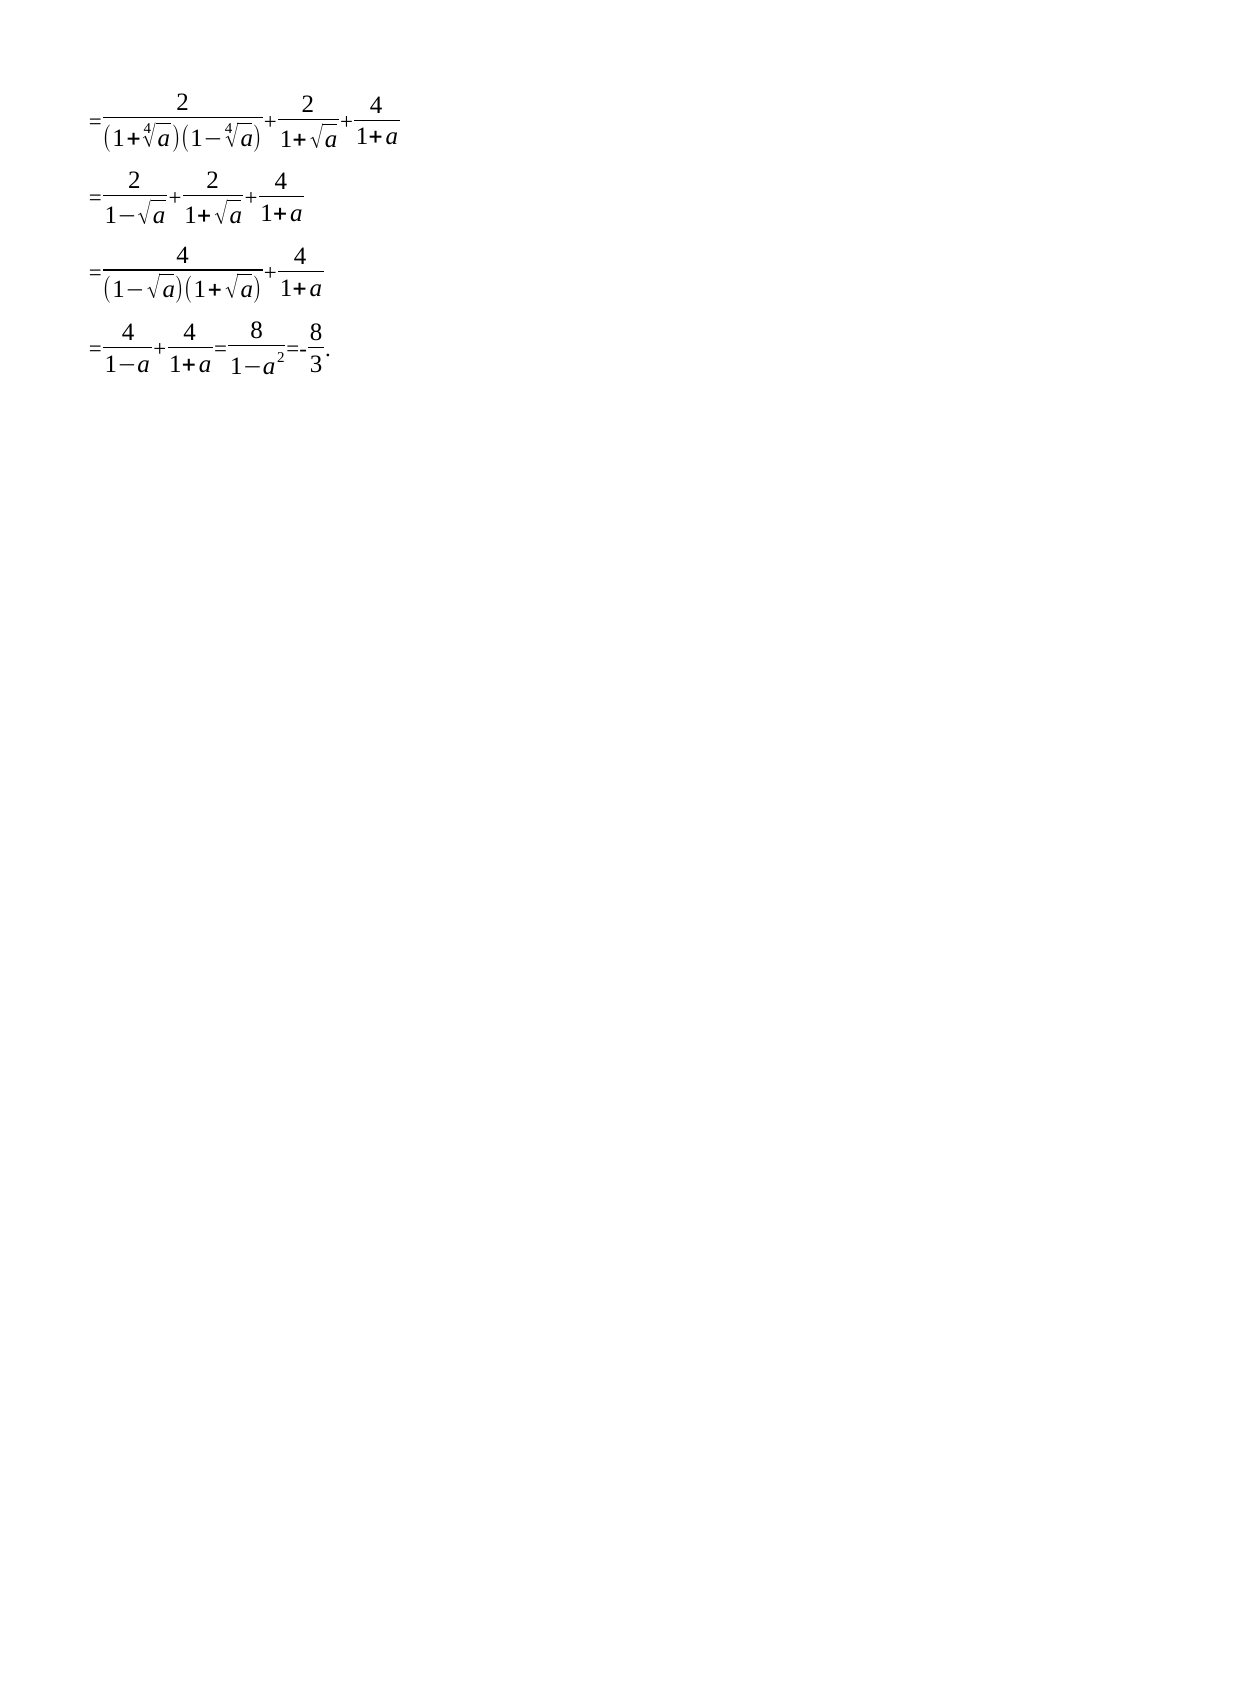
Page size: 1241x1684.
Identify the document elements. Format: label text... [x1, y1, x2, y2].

text =++ [88, 167, 1152, 228]
text =+==-. [88, 317, 1152, 379]
text =++ [88, 88, 1152, 154]
text =+ [88, 241, 1152, 304]
